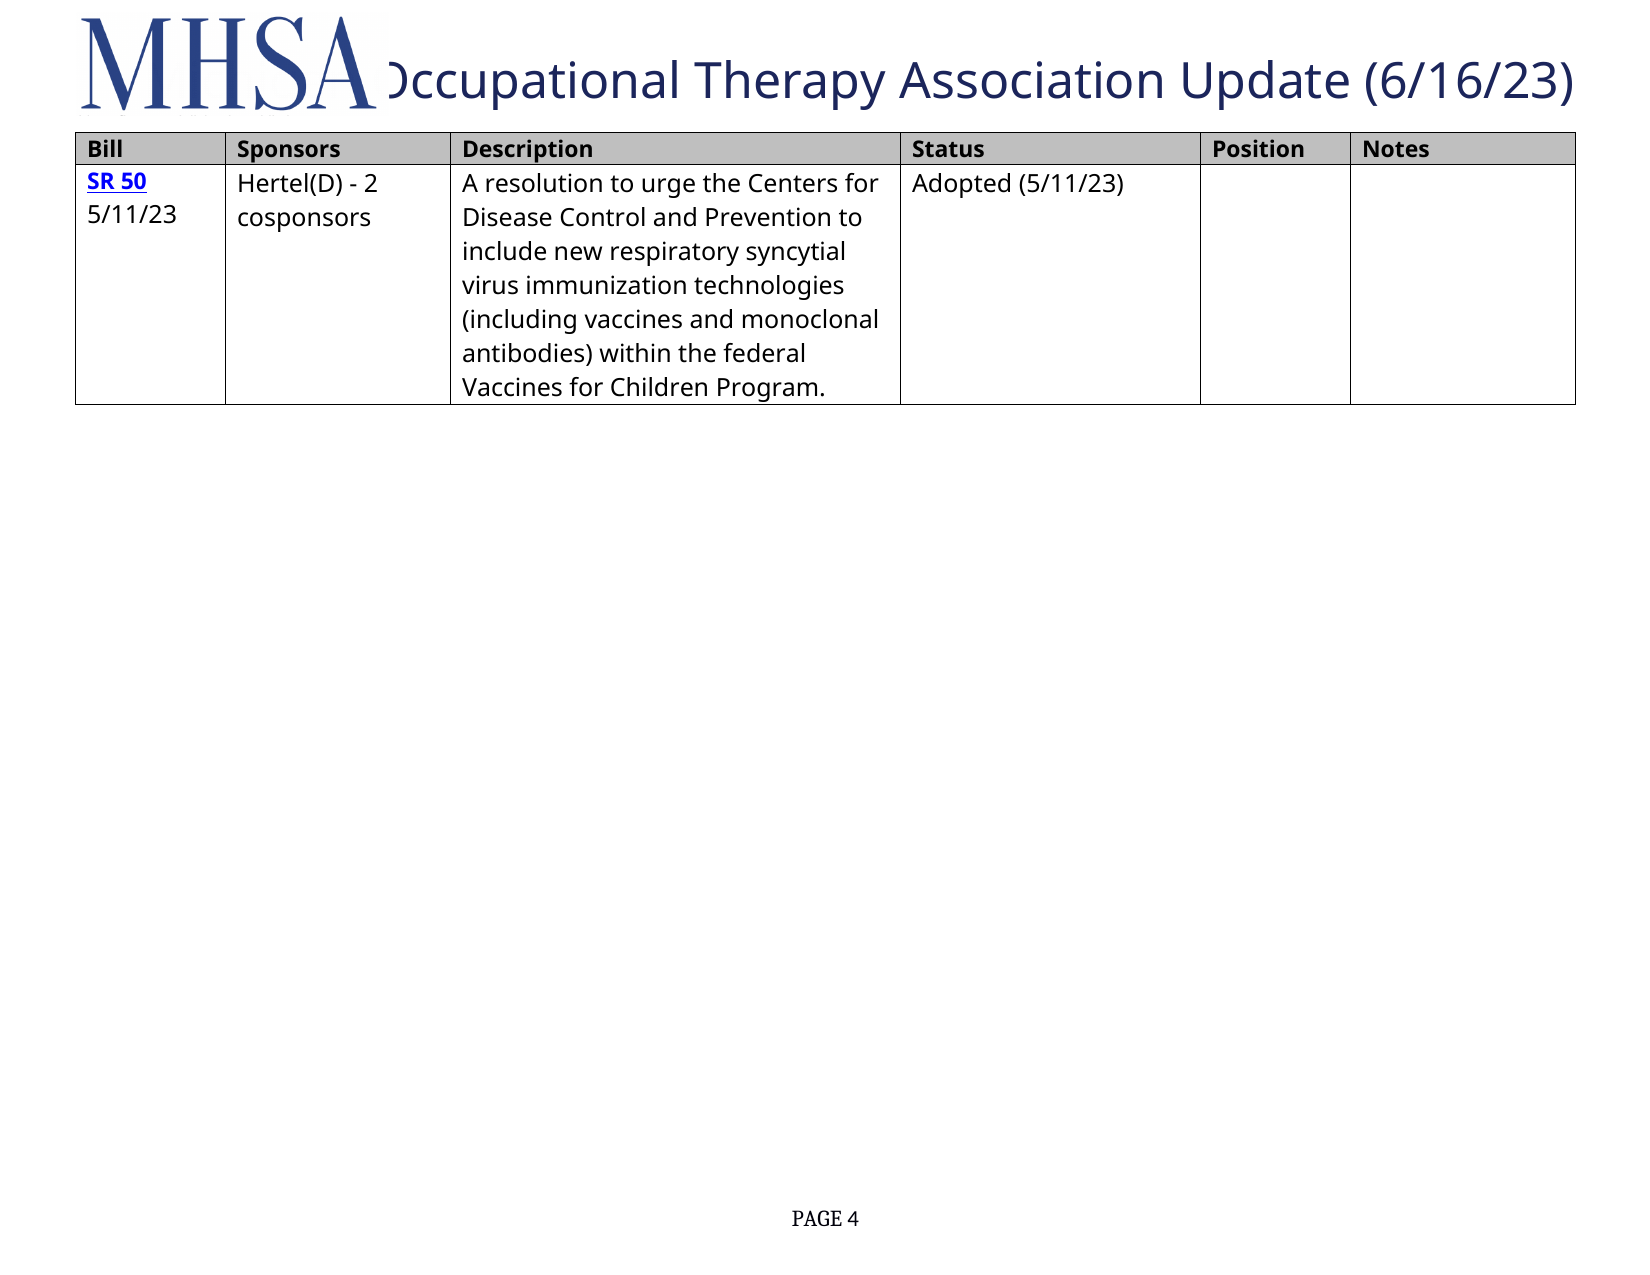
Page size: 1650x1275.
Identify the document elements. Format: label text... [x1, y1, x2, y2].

table_header Position [1201, 133, 1350, 164]
table_header Description [451, 133, 900, 164]
table_cell Adopted (5/11/23) [901, 165, 1200, 404]
table_cell SR 50 5/11/23 [76, 165, 225, 404]
table_header Status [901, 133, 1200, 164]
table_header Sponsors [226, 133, 450, 164]
table_cell [1201, 165, 1350, 404]
picture [75, 12, 390, 116]
table_cell A resolution to urge the Centers for Disease Control and Prevention to include new respiratory syncytial virus immunization technologies (including vaccines and monoclonal antibodies) within the federal Vaccines for Children Program. [451, 165, 900, 404]
table_header Notes [1351, 133, 1575, 164]
table_cell Hertel(D) - 2 cosponsors [226, 165, 450, 404]
table_cell [1351, 165, 1575, 404]
table_header Bill [76, 133, 225, 164]
